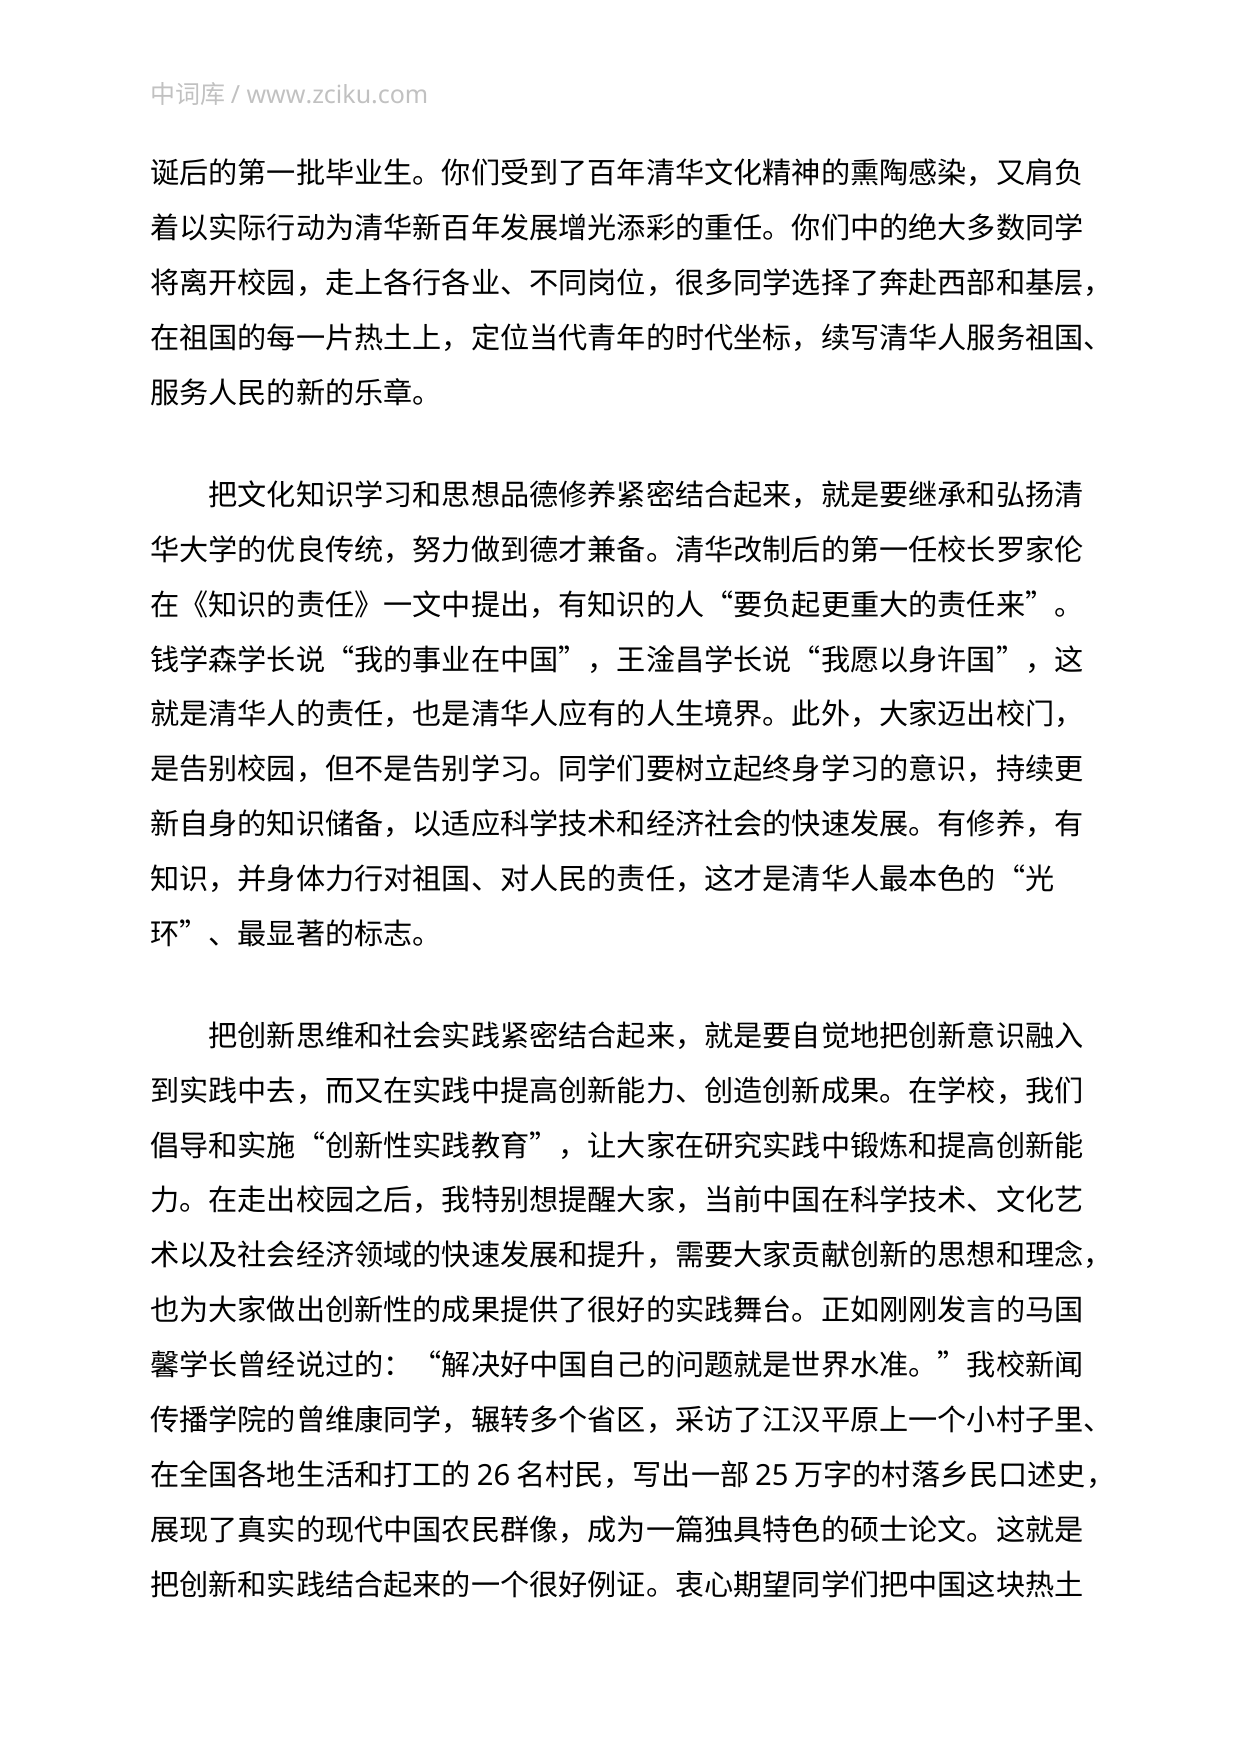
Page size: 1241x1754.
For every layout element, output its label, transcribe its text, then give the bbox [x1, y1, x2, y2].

text 把文化知识学习和思想品德修养紧密结合起来，就是要继承和弘扬清华大学的优良传统，努力做到德才兼备。清华改制后的第一任校长罗家伦在《知识的责任》一文中提出，有知识的人“要负起更重大的责任来”。钱学森学长说“我的事业在中国”，王淦昌学长说“我愿以身许国”，这就是清华人的责任，也是清华人应有的人生境界。此外，大家迈出校门，是告别校园，但不是告别学习。同学们要树立起终身学习的意识，持续更新自身的知识储备，以适应科学技术和经济社会的快速发展。有修养，有知识，并身体力行对祖国、对人民的责任，这才是清华人最本色的“光环”、最显著的标志。 [150, 471, 1090, 953]
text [150, 150, 1090, 412]
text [150, 1012, 1090, 1604]
